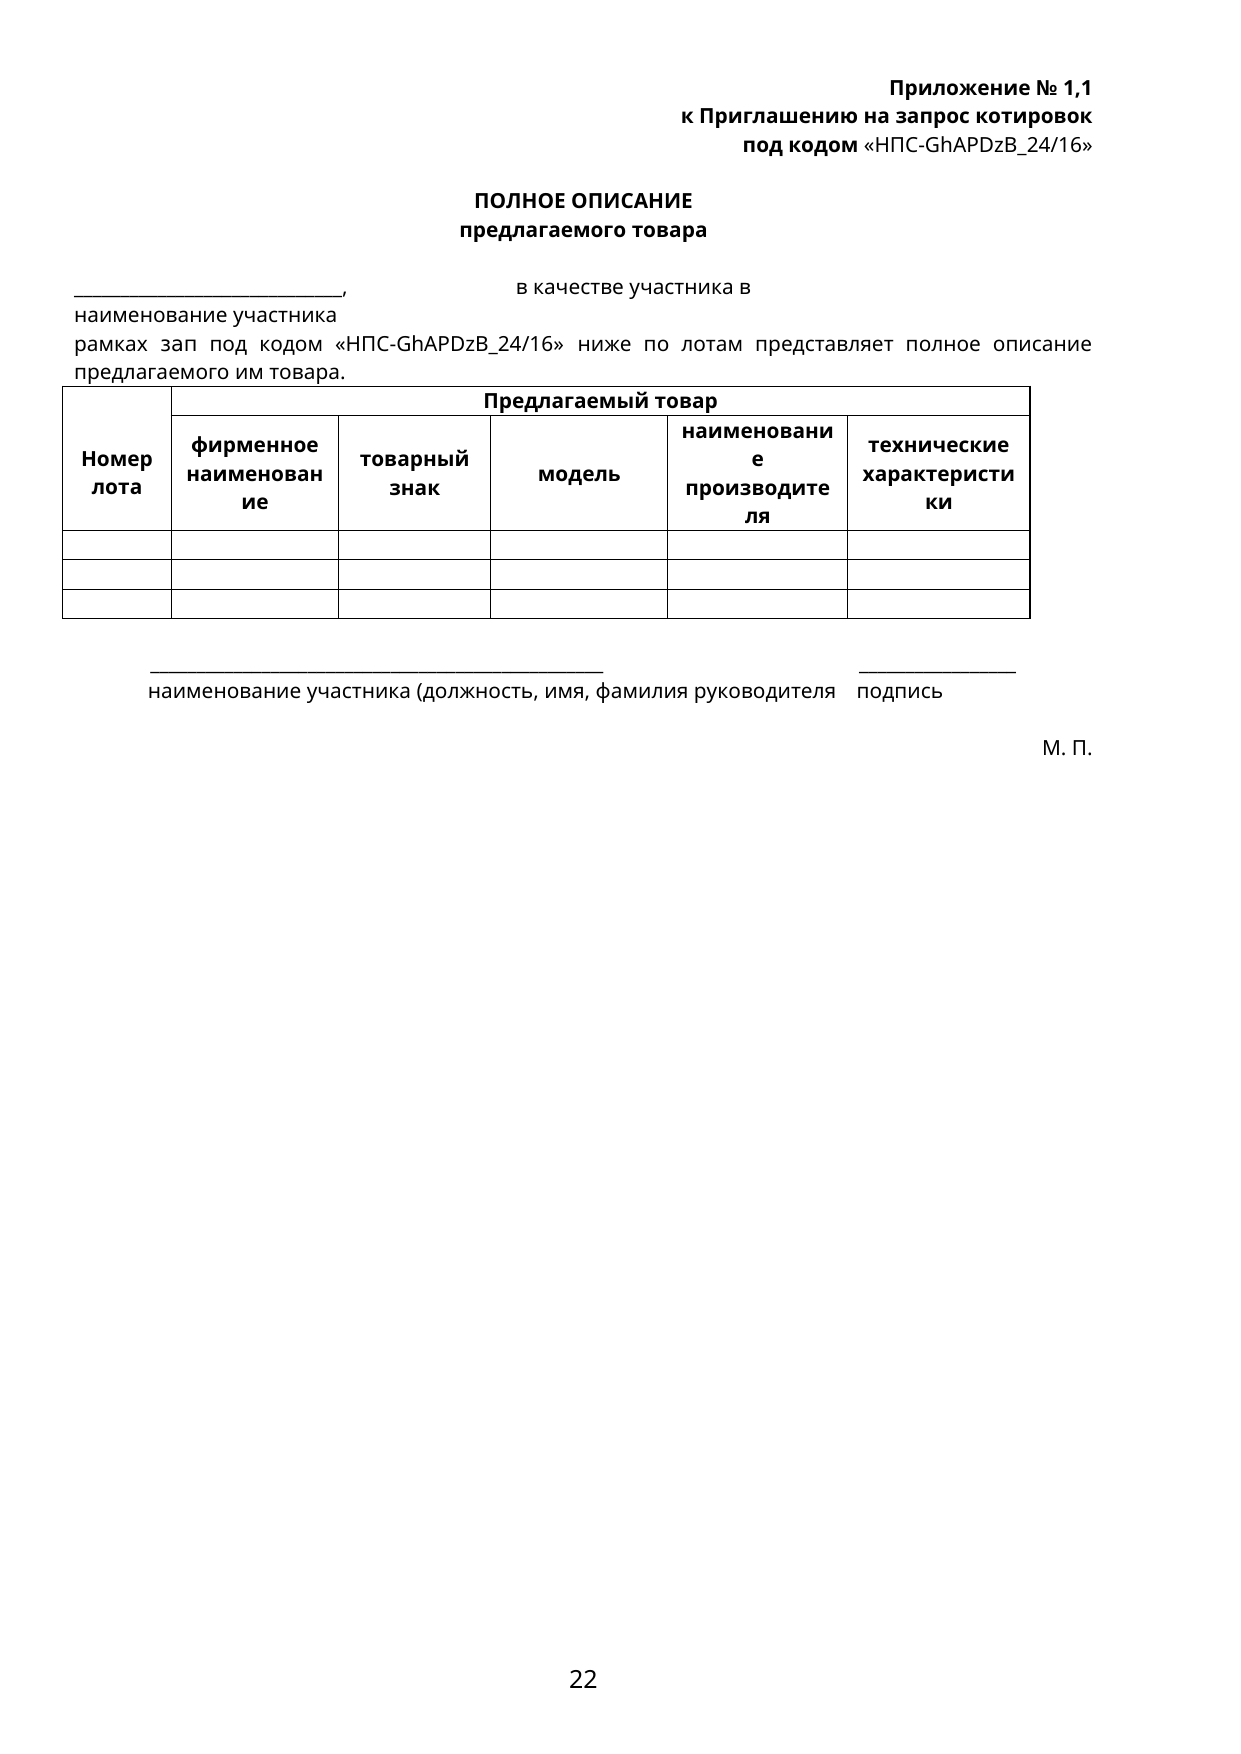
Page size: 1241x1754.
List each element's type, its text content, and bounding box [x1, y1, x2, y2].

text рамках зап под кодом «НПС-GhAPDzB_24/16» ниже по лотам представляет полное описание предлагаемого им товара. [74, 329, 1092, 386]
table_cell [63, 560, 171, 589]
table_cell [63, 590, 171, 618]
table_cell [172, 560, 338, 589]
table_cell [668, 590, 847, 618]
table_cell фирменное наименование [172, 416, 338, 530]
table_cell [848, 590, 1029, 618]
text к Приглашению на запрос котировок под кодом «НПС-GhAPDzB_24/16» [74, 101, 1092, 158]
table_cell [491, 590, 667, 618]
table_cell [491, 560, 667, 589]
table_cell [172, 590, 338, 618]
table_cell технические характеристики [848, 416, 1029, 530]
table_cell товарный знак [339, 416, 490, 530]
table_cell [172, 531, 338, 559]
text _____________________________, в качестве участника в [74, 272, 1092, 300]
table_cell [491, 531, 667, 559]
table_cell [339, 590, 490, 618]
table_cell [848, 560, 1029, 589]
subtitle Приложение № 1,1 [74, 73, 1092, 101]
text наименование участника [74, 300, 1092, 329]
subtitle ПОЛНОЕ ОПИСАНИЕ [133, 187, 1034, 215]
table_cell [668, 531, 847, 559]
table_cell [63, 531, 171, 559]
table_cell [668, 560, 847, 589]
table_cell модель [491, 416, 667, 530]
subtitle предлагаемого товара [133, 215, 1034, 243]
table_cell [848, 531, 1029, 559]
table_cell [339, 531, 490, 559]
table_header Номер лота [63, 387, 171, 530]
table_cell [339, 560, 490, 589]
text наименование участника (должность, имя, фамилия руководителя подпись [148, 676, 1092, 705]
text М. П. [74, 733, 1092, 762]
table_cell наименование производителя [668, 416, 847, 530]
table_header Предлагаемый товар [172, 387, 1029, 415]
text _________________________________________________ _________________ [74, 648, 1092, 676]
